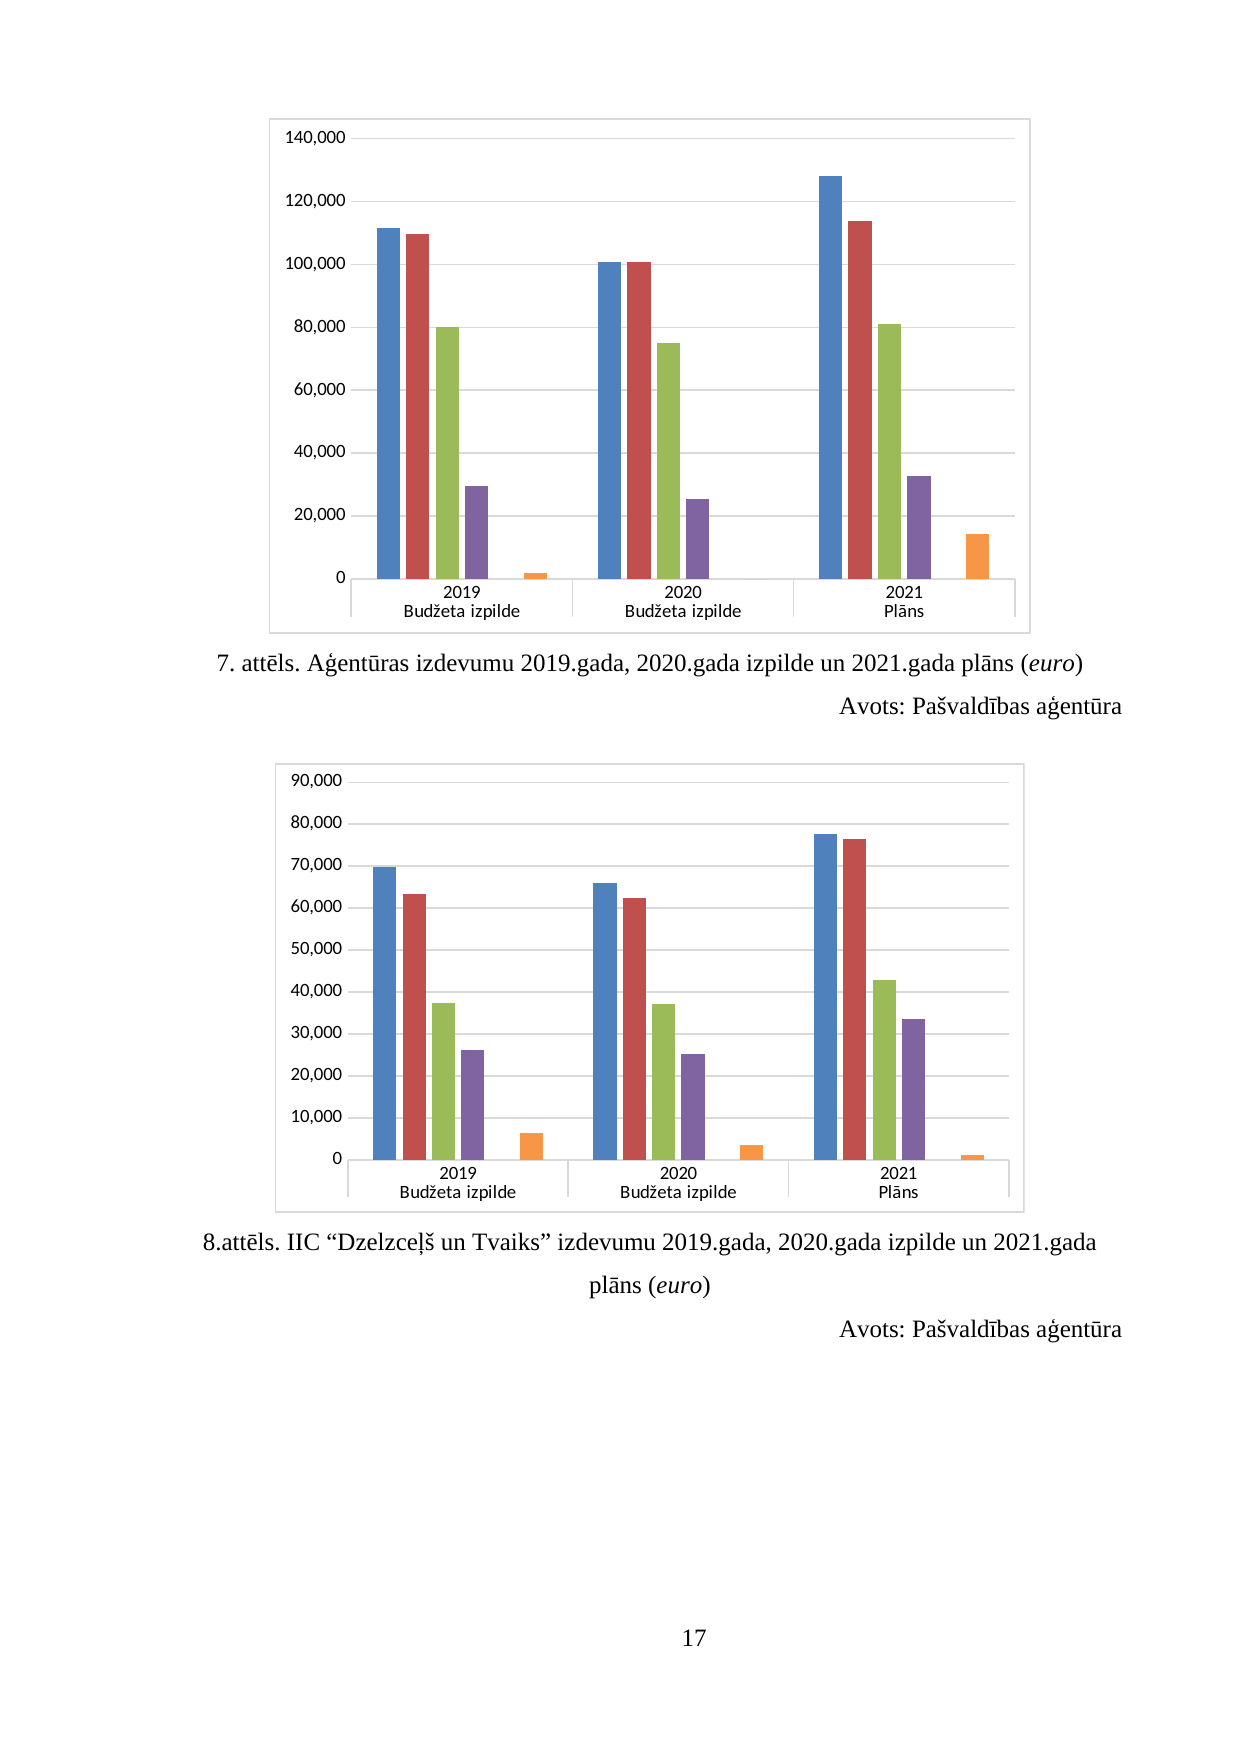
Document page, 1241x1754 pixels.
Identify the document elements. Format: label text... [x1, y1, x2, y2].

text 8.attēls. IIC “Dzelzceļš un Tvaiks” izdevumu 2019.gada, 2020.gada izpilde un 2021.gada plāns (euro) [177, 1227, 1122, 1299]
text Avots: Pašvaldības aģentūra [177, 691, 1122, 720]
text 7. attēls. Aģentūras izdevumu 2019.gada, 2020.gada izpilde un 2021.gada plāns (euro) [177, 648, 1122, 677]
text Avots: Pašvaldības aģentūra [177, 1314, 1122, 1342]
